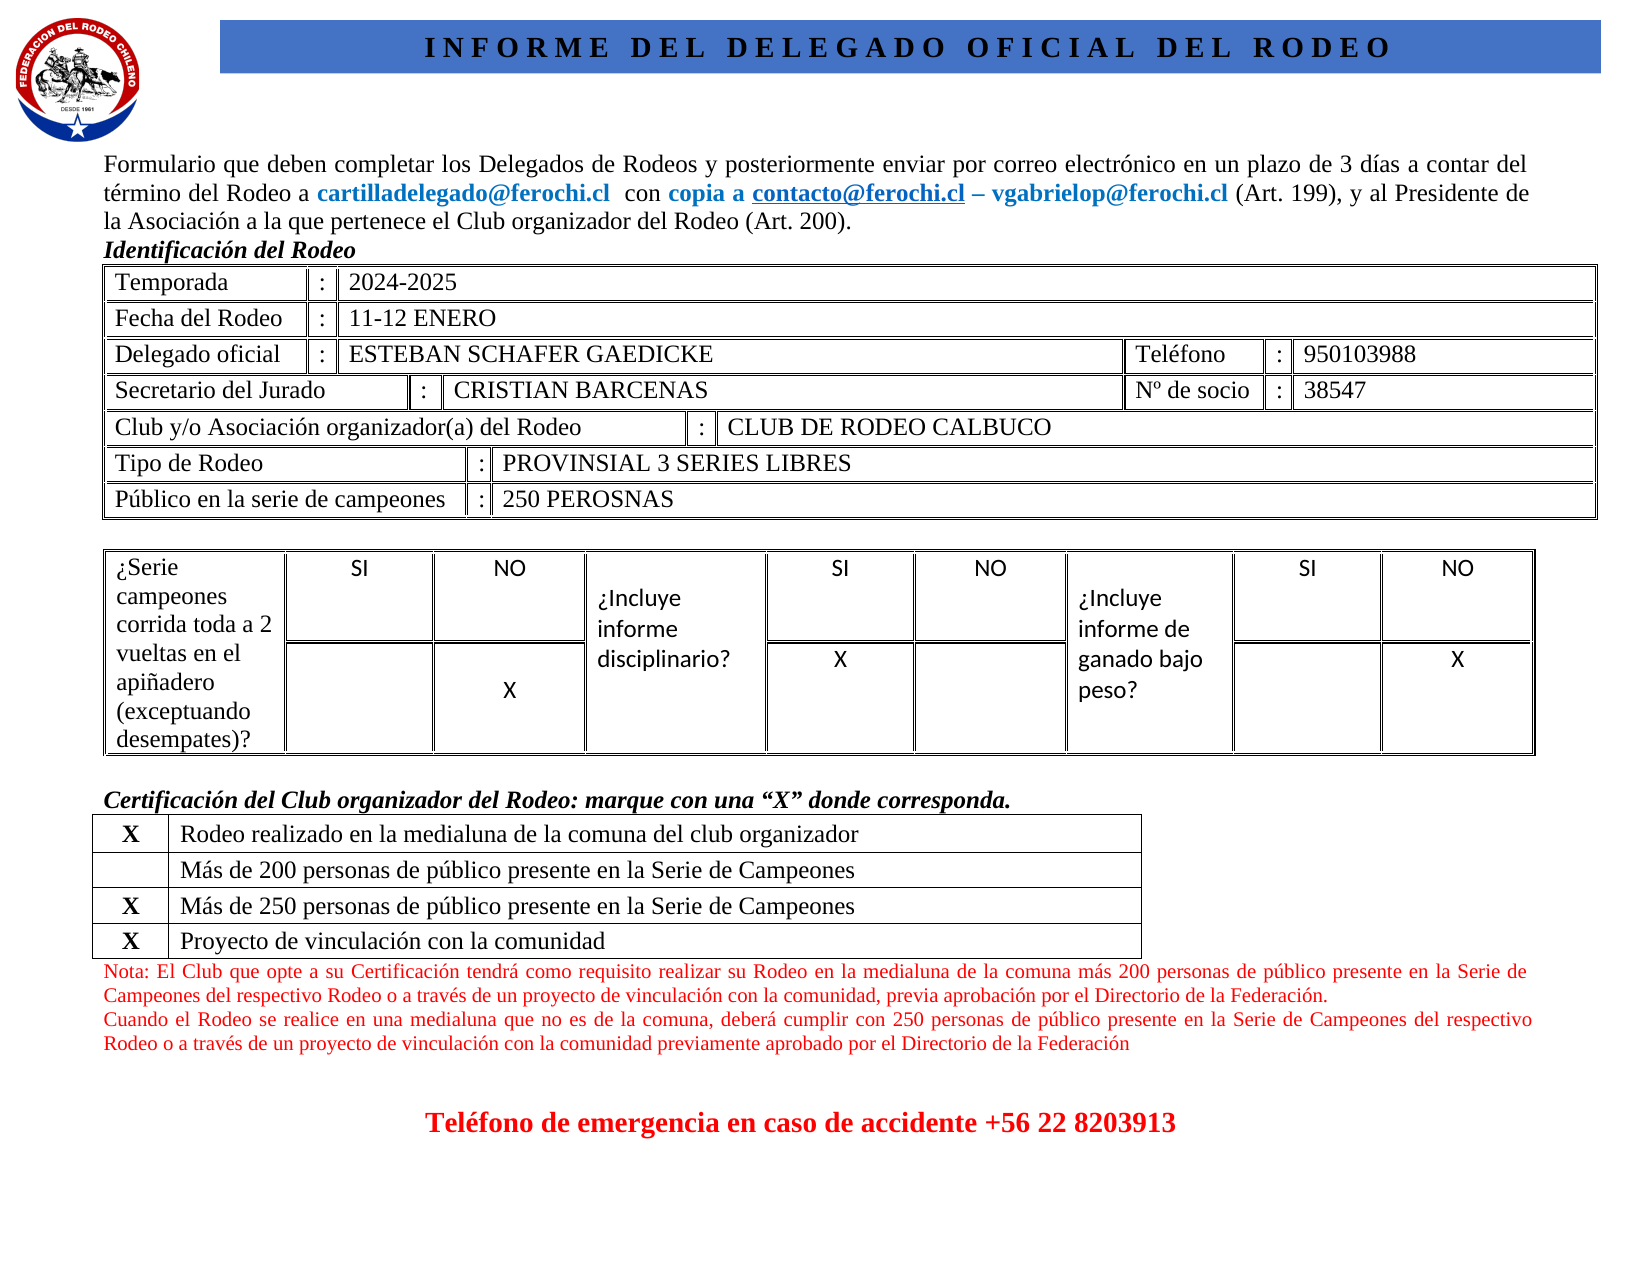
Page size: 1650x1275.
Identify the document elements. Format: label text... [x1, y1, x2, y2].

table_cell Delegado oficial [103, 336, 307, 372]
table_cell : [467, 484, 491, 517]
table_header Rodeo realizado en la medialuna de la comuna del club organizador [169, 815, 1141, 852]
text Nota: El Club que opte a su Certificación tendrá como requisito realizar su Rodeo en la medialuna de la comuna más 200 personas de público presente en la Serie de Campeones del respectivo Rodeo o a través de un proyecto de vinculación con la comunidad, previa aprobación por el Directorio de la Federación. [103, 959, 1530, 1007]
table_cell ESTEBAN SCHAFER GAEDICKE [339, 340, 1122, 372]
table_header ¿Incluye informe disciplinario? [586, 552, 766, 753]
table_cell [1234, 640, 1382, 753]
table_cell CLUB DE RODEO CALBUCO [718, 409, 1595, 445]
table_header SI [285, 552, 433, 640]
table_cell : [411, 376, 441, 409]
table_cell Tipo de Rodeo [105, 445, 465, 481]
table_cell : [309, 303, 336, 336]
table_cell Nº de socio [1126, 376, 1263, 409]
table_header SI [766, 552, 914, 640]
table_cell : [309, 340, 336, 372]
text Identificación del Rodeo [103, 235, 1536, 264]
table_cell X [93, 924, 168, 958]
table_header 2024-2025 [337, 267, 1595, 300]
table_header X [93, 815, 168, 852]
text Formulario que deben completar los Delegados de Rodeos y posteriormente enviar por correo electrónico en un plazo de 3 días a contar del término del Rodeo a cartilladelegado@ferochi.cl con copia a contacto@ferochi.cl – vgabrielop@ferochi.cl (Art. 199), y al Presidente de la Asociación a la que pertenece el Club organizador del Rodeo (Art. 200). [103, 149, 1530, 235]
table_cell X [93, 888, 168, 922]
table_cell CRISTIAN BARCENAS [444, 376, 1122, 409]
text Cuando el Rodeo se realice en una medialuna que no es de la comuna, deberá cumplir con 250 personas de público presente en la Serie de Campeones del respectivo Rodeo o a través de un proyecto de vinculación con la comunidad previamente aprobado por el Directorio de la Federación [103, 1007, 1536, 1055]
table_header NO [1382, 552, 1532, 640]
table_header NO [434, 550, 586, 640]
table_cell Público en la serie de campeones [103, 481, 467, 517]
table_header ¿Incluye informe de ganado bajo peso? [1067, 552, 1233, 753]
table_cell 250 PEROSNAS [491, 481, 1596, 517]
picture [15, 18, 140, 142]
table_cell 950103988 [1293, 336, 1596, 372]
text Certificación del Club organizador del Rodeo: marque con una “X” donde corresponda. [103, 785, 1536, 814]
table_cell [285, 643, 433, 753]
table_cell : [688, 412, 715, 445]
table_header ¿Serie campeones corrida toda a 2 vueltas en el apiñadero (exceptuando desempates)? [106, 552, 285, 753]
table_cell X [1382, 640, 1534, 753]
table_cell 11-12 ENERO [337, 300, 1596, 336]
table_header NO [914, 550, 1067, 640]
table_cell [914, 640, 1067, 753]
table_header SI [1234, 550, 1382, 640]
table_cell X [766, 643, 914, 753]
table_cell : [468, 448, 490, 481]
table_cell Proyecto de vinculación con la comunidad [169, 924, 1141, 958]
table_cell : [1266, 376, 1291, 409]
table_cell Fecha del Rodeo [103, 300, 307, 336]
table_cell PROVINSIAL 3 SERIES LIBRES [493, 445, 1595, 481]
table_cell X [434, 640, 586, 753]
table_cell Más de 200 personas de público presente en la Serie de Campeones [169, 853, 1141, 887]
table_cell : [1266, 340, 1291, 372]
table_cell [93, 853, 168, 887]
table_cell 38547 [1294, 372, 1595, 409]
table_header : [308, 267, 337, 300]
table_cell Secretario del Jurado [105, 372, 407, 409]
table_header Temporada [105, 267, 307, 300]
table_cell Más de 250 personas de público presente en la Serie de Campeones [169, 888, 1141, 922]
table_cell Club y/o Asociación organizador(a) del Rodeo [105, 409, 685, 445]
table_cell Teléfono [1126, 340, 1263, 372]
